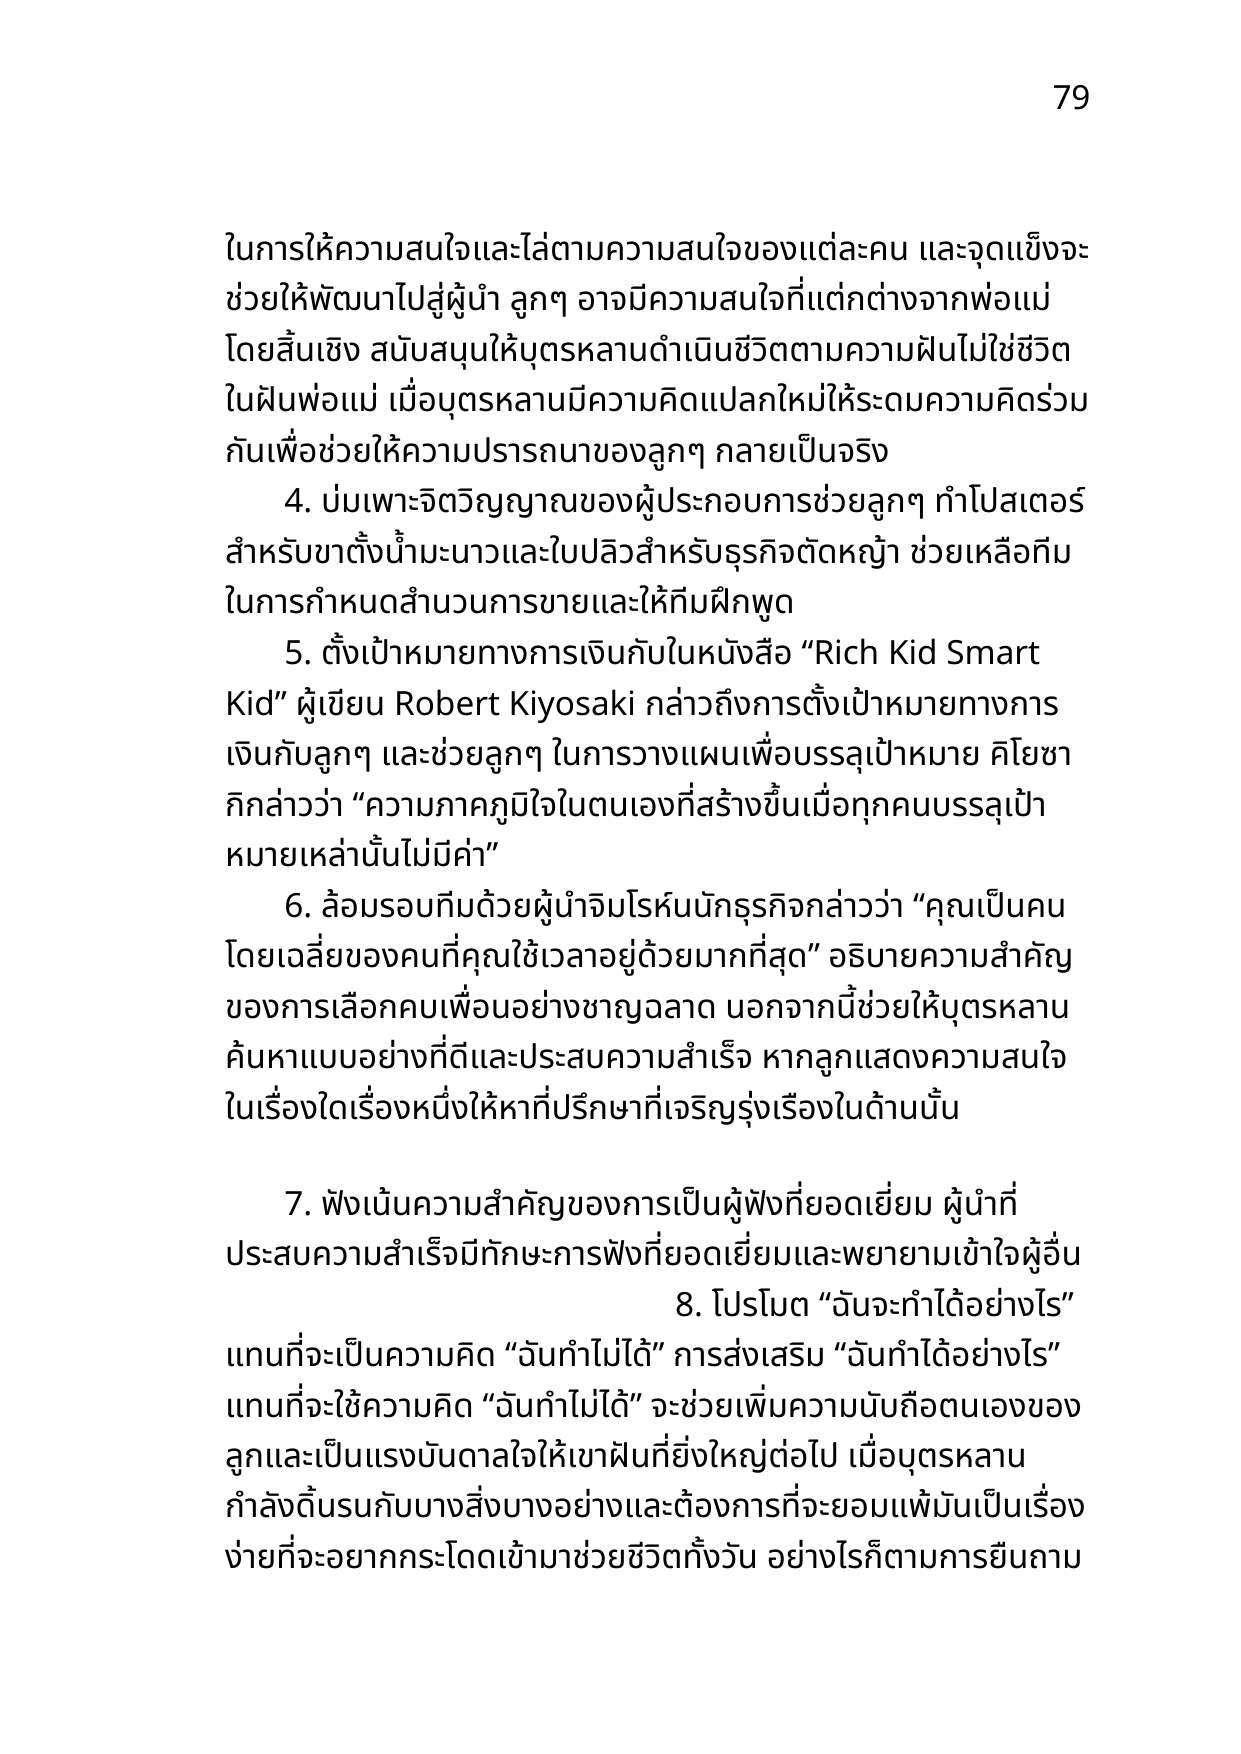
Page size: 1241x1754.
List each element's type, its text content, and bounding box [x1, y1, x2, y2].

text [225, 1179, 1090, 1583]
text 6. ล้อมรอบทีมด้วยผู้นำจิมโรห์นนักธุรกิจกล่าวว่า “คุณเป็นคนโดยเฉลี่ยของคนที่คุณใช้เวลาอยู่ด้วยมากที่สุด” อธิบายความสำคัญของการเลือกคบเพื่อนอย่างชาญฉลาด นอกจากนี้ช่วยให้บุตรหลานค้นหาแบบอย่างที่ดีและประสบความสำเร็จ หากลูกแสดงความสนใจในเรื่องใดเรื่องหนึ่งให้หาที่ปรึกษาที่เจริญรุ่งเรืองในด้านนั้น [225, 882, 1090, 1179]
text 5. ตั้งเป้าหมายทางการเงินกับในหนังสือ “Rich Kid Smart Kid” ผู้เขียน Robert Kiyosaki กล่าวถึงการตั้งเป้าหมายทางการเงินกับลูกๆ และช่วยลูกๆ ในการวางแผนเพื่อบรรลุเป้าหมาย คิโยซากิกล่าวว่า “ความภาคภูมิใจในตนเองที่สร้างขึ้นเมื่อทุกคนบรรลุเป้าหมายเหล่านั้นไม่มีค่า” [225, 629, 1090, 882]
text 4. บ่มเพาะจิตวิญญาณของผู้ประกอบการช่วยลูกๆ ทำโปสเตอร์สำหรับขาตั้งน้ำมะนาวและใบปลิวสำหรับธุรกิจตัดหญ้า ช่วยเหลือทีมในการกำหนดสำนวนการขายและให้ทีมฝึกพูด [225, 477, 1090, 629]
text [225, 225, 1090, 477]
